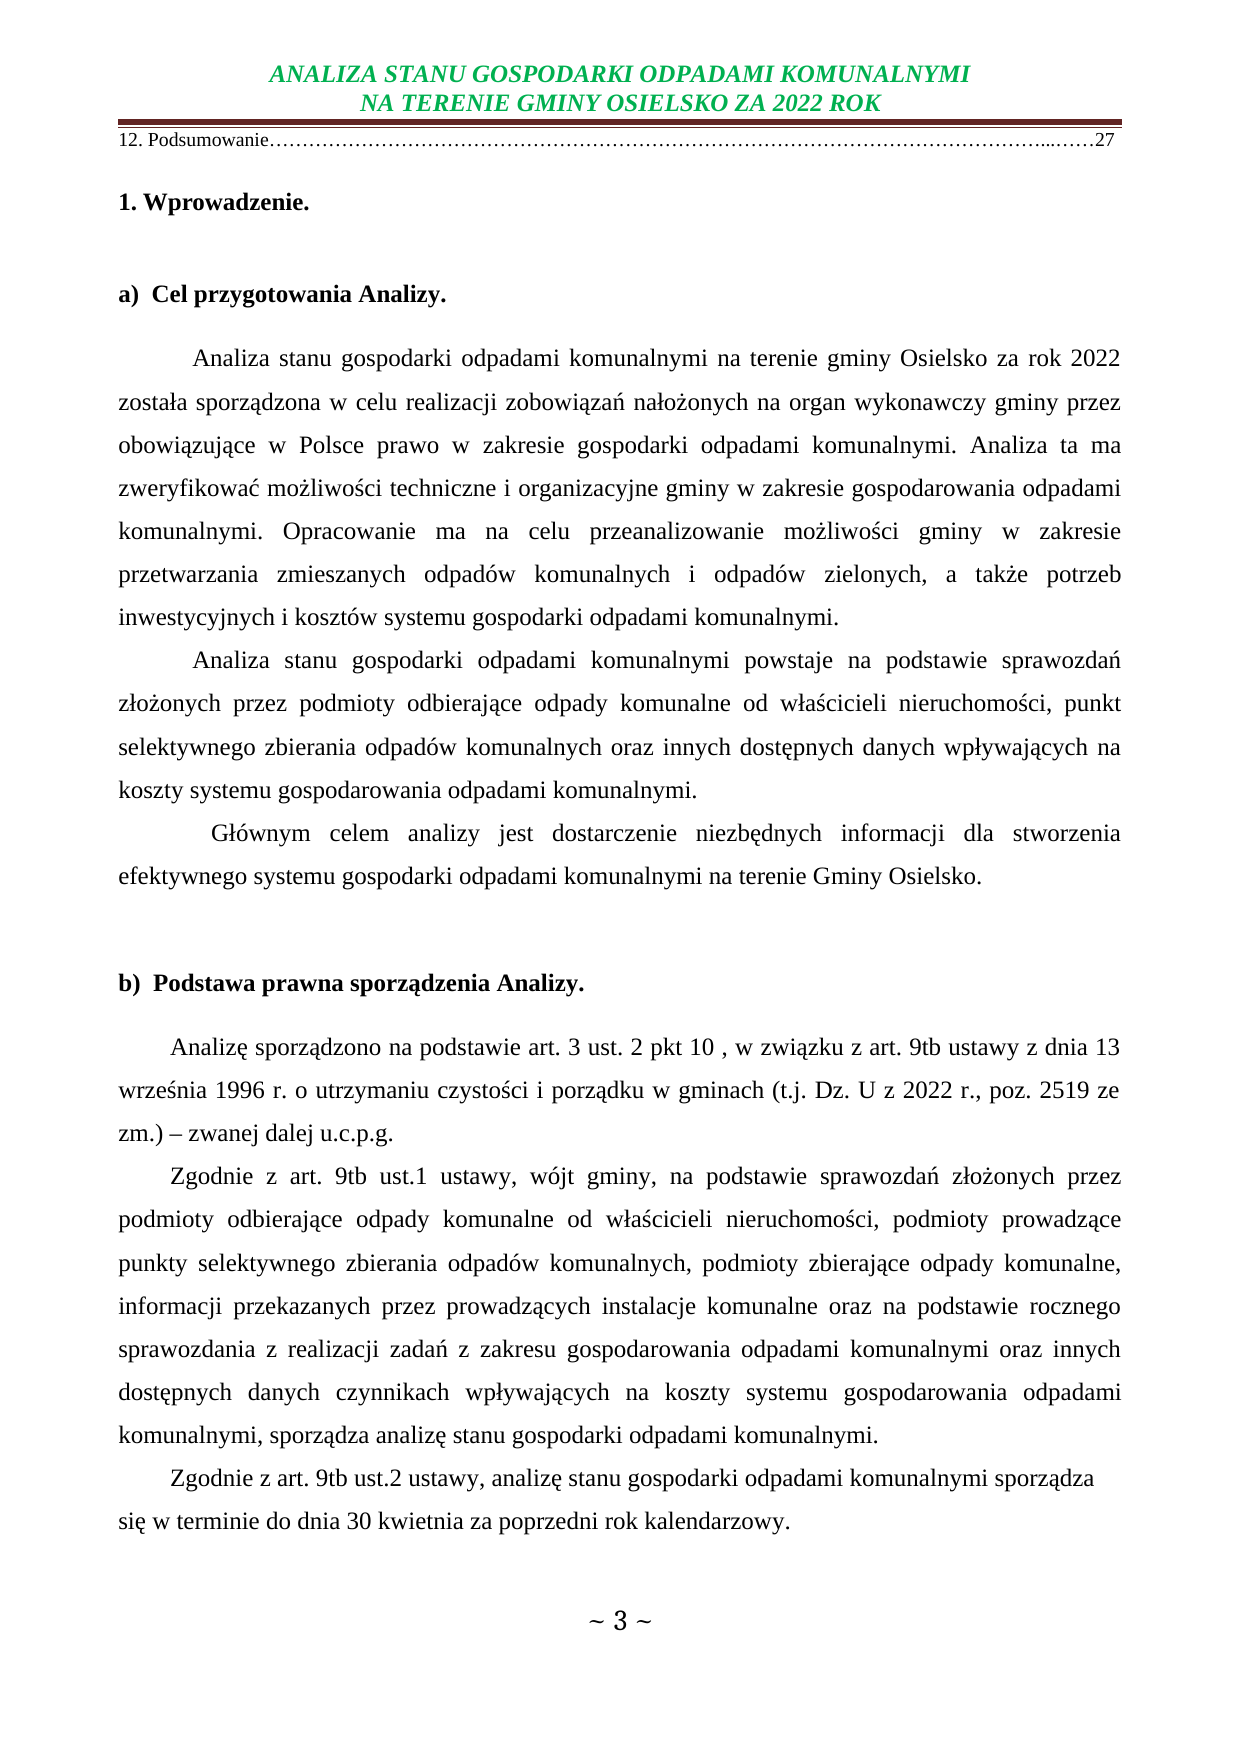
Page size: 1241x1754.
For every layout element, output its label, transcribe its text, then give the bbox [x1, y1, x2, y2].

text Zgodnie z art. 9tb ust.2 ustawy, analizę stanu gospodarki odpadami komunalnymi sporządza się w terminie do dnia 30 kwietnia za poprzedni rok kalendarzowy. [118, 1463, 1122, 1535]
text Analiza stanu gospodarki odpadami komunalnymi powstaje na podstawie sprawozdań złożonych przez podmioty odbierające odpady komunalne od właścicieli nieruchomości, punkt selektywnego zbierania odpadów komunalnych oraz innych dostępnych danych wpływających na koszty systemu gospodarowania odpadami komunalnymi. [118, 645, 1122, 803]
list a) Cel przygotowania Analizy. [118, 279, 1122, 308]
subtitle 1. Wprowadzenie. [118, 187, 1122, 216]
text Zgodnie z art. 9tb ust.1 ustawy, wójt gminy, na podstawie sprawozdań złożonych przez podmioty odbierające odpady komunalne od właścicieli nieruchomości, podmioty prowadzące punkty selektywnego zbierania odpadów komunalnych, podmioty zbierające odpady komunalne, informacji przekazanych przez prowadzących instalacje komunalne oraz na podstawie rocznego sprawozdania z realizacji zadań z zakresu gospodarowania odpadami komunalnymi oraz innych dostępnych danych czynnikach wpływających na koszty systemu gospodarowania odpadami komunalnymi, sporządza analizę stanu gospodarki odpadami komunalnymi. [118, 1161, 1122, 1449]
text Głównym celem analizy jest dostarczenie niezbędnych informacji dla stworzenia efektywnego systemu gospodarki odpadami komunalnymi na terenie Gminy Osielsko. [118, 818, 1122, 890]
text Analiza stanu gospodarki odpadami komunalnymi na terenie gminy Osielsko za rok 2022 została sporządzona w celu realizacji zobowiązań nałożonych na organ wykonawczy gminy przez obowiązujące w Polsce prawo w zakresie gospodarki odpadami komunalnymi. Analiza ta ma zweryfikować możliwości techniczne i organizacyjne gminy w zakresie gospodarowania odpadami komunalnymi. Opracowanie ma na celu przeanalizowanie możliwości gminy w zakresie przetwarzania zmieszanych odpadów komunalnych i odpadów zielonych, a także potrzeb inwestycyjnych i kosztów systemu gospodarki odpadami komunalnymi. [118, 343, 1122, 631]
text 12. Podsumowanie………………………………………………………………………………………………………...……27 [118, 128, 1122, 151]
list b) Podstawa prawna sporządzenia Analizy. [118, 968, 1122, 997]
text Analizę sporządzono na podstawie art. 3 ust. 2 pkt 10 , w związku z art. 9tb ustawy z dnia 13 września 1996 r. o utrzymaniu czystości i porządku w gminach (t.j. Dz. U z 2022 r., poz. 2519 ze zm.) – zwanej dalej u.c.p.g. [118, 1032, 1122, 1147]
